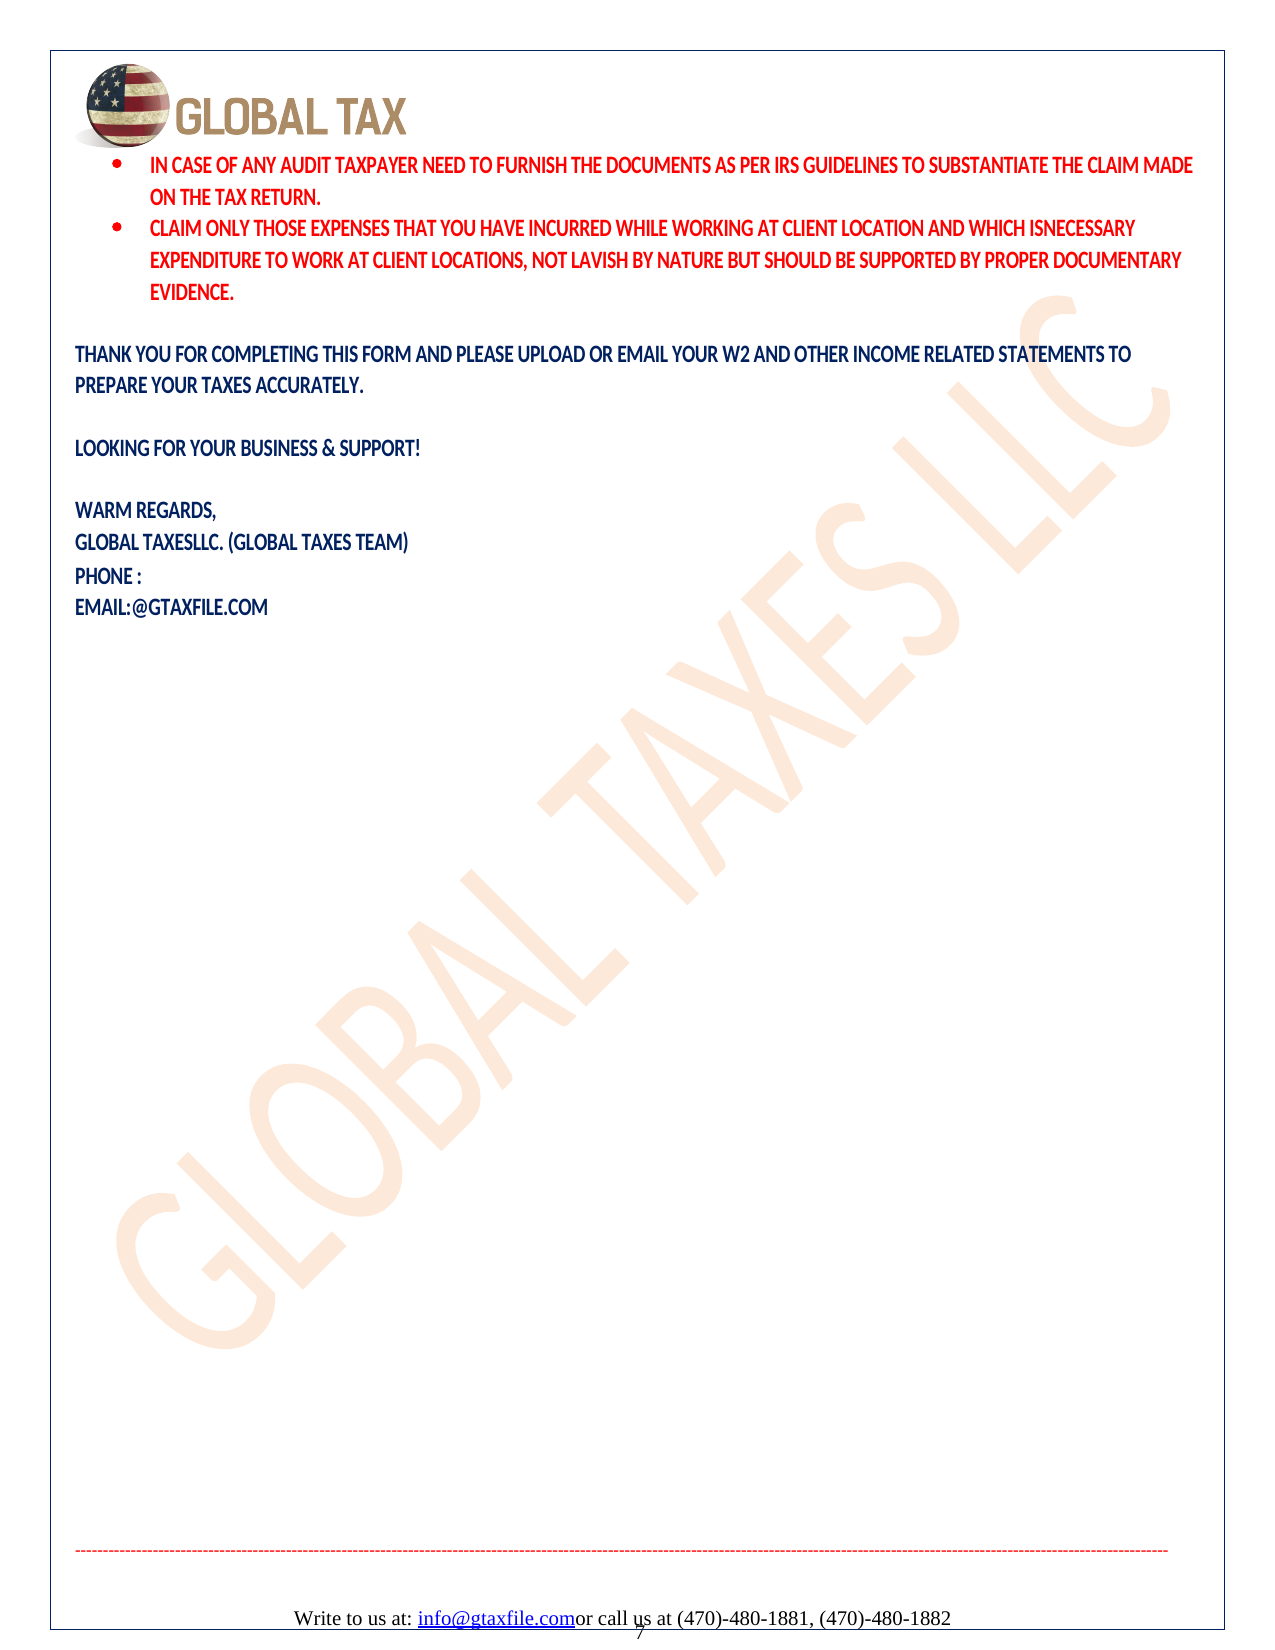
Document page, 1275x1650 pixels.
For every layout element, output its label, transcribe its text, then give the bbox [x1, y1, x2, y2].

text LOOKING FOR YOUR BUSINESS & SUPPORT! [75, 431, 1206, 462]
text THANK YOU FOR COMPLETING THIS FORM AND PLEASE UPLOAD OR EMAIL YOUR W2 AND OTHER INCOME RELATED STATEMENTS TO PREPARE YOUR TAXES ACCURATELY. [75, 337, 1206, 400]
list IN CASE OF ANY AUDIT TAXPAYER NEED TO FURNISH THE DOCUMENTS AS PER IRS GUIDELINES TO SUBSTANTIATE THE CLAIM MADE ON THE TAX RETURN. [112, 148, 1206, 211]
text WARM REGARDS, [75, 493, 1206, 524]
picture [75, 63, 407, 148]
text GLOBAL TAXESLLC. (GLOBAL TAXES TEAM) [75, 524, 1206, 556]
text PHONE : [75, 559, 1206, 590]
text EMAIL:@GTAXFILE.COM [75, 590, 1206, 622]
list CLAIM ONLY THOSE EXPENSES THAT YOU HAVE INCURRED WHILE WORKING AT CLIENT LOCATION AND WHICH ISNECESSARY EXPENDITURE TO WORK AT CLIENT LOCATIONS, NOT LAVISH BY NATURE BUT SHOULD BE SUPPORTED BY PROPER DOCUMENTARY EVIDENCE. [112, 211, 1206, 306]
